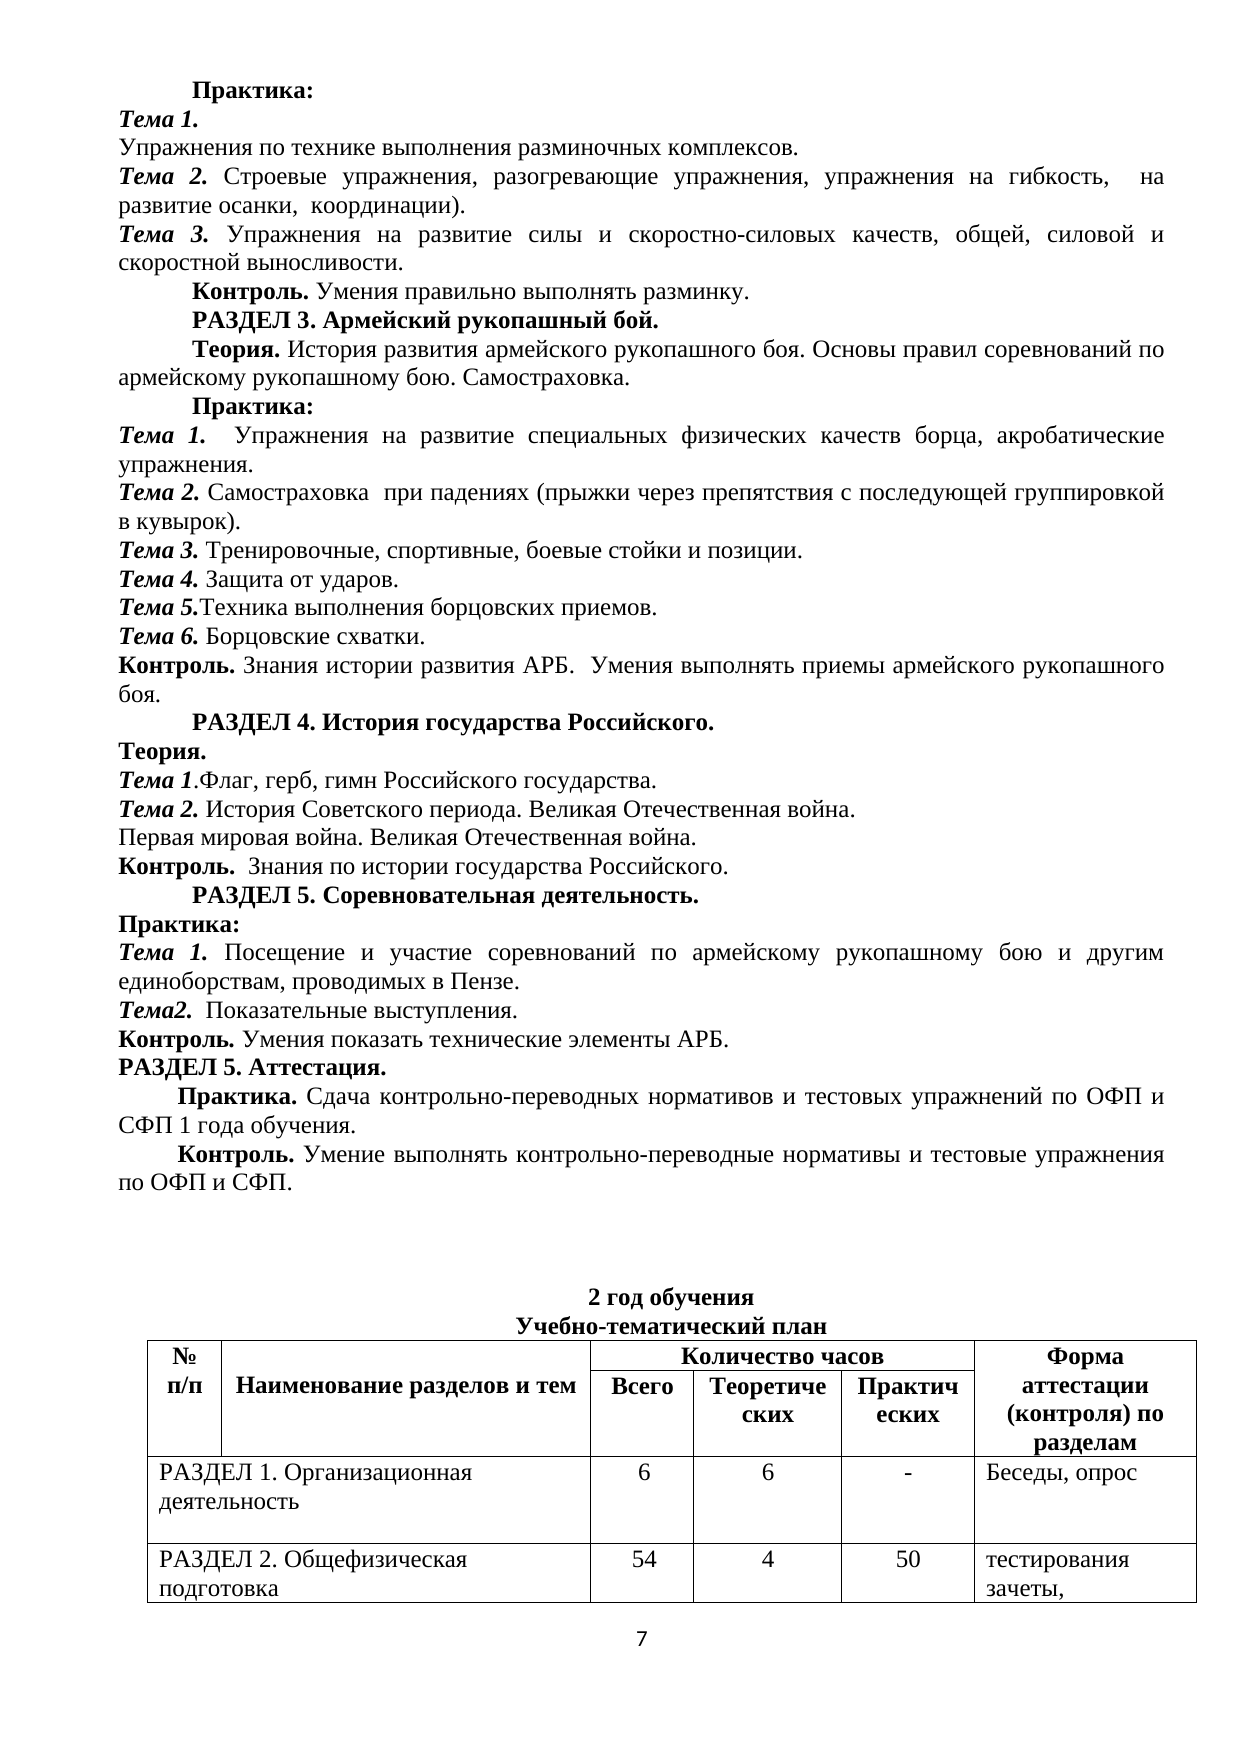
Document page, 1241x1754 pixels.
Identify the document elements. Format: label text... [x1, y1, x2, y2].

text Практика: [118, 909, 1165, 937]
text Контроль. Умения правильно выполнять разминку. [118, 276, 1165, 305]
text Тема 1.Флаг, герб, гимн Российского государства. [118, 765, 1165, 794]
text 2 год обучения [118, 1282, 1165, 1311]
table_cell Беседы, опрос [975, 1457, 1196, 1543]
text Тема 2. Самостраховка при падениях (прыжки через препятствия с последующей группировкой в кувырок). [118, 477, 1165, 535]
text РАЗДЕЛ 4. История государства Российского. [118, 707, 1165, 736]
text Учебно-тематический план [118, 1311, 1165, 1340]
text Тема 1. [118, 104, 1165, 132]
text Контроль. Умения показать технические элементы АРБ. [118, 1024, 1165, 1052]
text Тема 3. Тренировочные, спортивные, боевые стойки и позиции. [118, 535, 1165, 564]
text Тема 1. Посещение и участие соревнований по армейскому рукопашному бою и другим единоборствам, проводимых в Пензе. [118, 937, 1165, 995]
table_cell Всего [591, 1371, 693, 1456]
table_cell 54 [591, 1544, 693, 1602]
text Тема 1. Упражнения на развитие специальных физических качеств борца, акробатические упражнения. [118, 420, 1165, 477]
table_header Форма аттестации (контроля) по разделам [975, 1341, 1196, 1456]
table_cell 6 [591, 1457, 693, 1543]
text РАЗДЕЛ 5. Соревновательная деятельность. [118, 880, 1165, 909]
text РАЗДЕЛ 3. Армейский рукопашный бой. [118, 305, 1165, 334]
text Первая мировая война. Великая Отечественная война. [118, 822, 1165, 851]
text Контроль. Знания истории развития АРБ. Умения выполнять приемы армейского рукопашного боя. [118, 650, 1165, 707]
table_cell РАЗДЕЛ 1. Организационная деятельность [148, 1457, 590, 1543]
text Теория. История развития армейского рукопашного боя. Основы правил соревнований по армейскому рукопашному бою. Самостраховка. [118, 334, 1165, 391]
table_cell 4 [694, 1544, 841, 1602]
text РАЗДЕЛ 5. Аттестация. [118, 1052, 1165, 1081]
text Тема2. Показательные выступления. [118, 995, 1165, 1024]
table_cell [148, 1544, 590, 1602]
text Теория. [118, 736, 1165, 765]
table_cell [975, 1544, 1196, 1602]
table_cell Практических [842, 1371, 974, 1456]
table_cell Теоретических [694, 1371, 841, 1456]
text Практика: [118, 391, 1165, 420]
text Тема 6. Борцовские схватки. [118, 621, 1165, 650]
text Практика. Сдача контрольно-переводных нормативов и тестовых упражнений по ОФП и СФП 1 года обучения. [118, 1081, 1165, 1139]
table_header Количество часов [591, 1341, 974, 1370]
text Упражнения по технике выполнения разминочных комплексов. [118, 132, 1165, 161]
text Контроль. Умение выполнять контрольно-переводные нормативы и тестовые упражнения по ОФП и СФП. [118, 1139, 1165, 1196]
text Тема 2. Строевые упражнения, разогревающие упражнения, упражнения на гибкость, на развитие осанки, координации). [118, 161, 1165, 219]
text Контроль. Знания по истории государства Российского. [118, 851, 1165, 880]
text Тема 3. Упражнения на развитие силы и скоростно-силовых качеств, общей, силовой и скоростной выносливости. [118, 219, 1165, 276]
table_cell 6 [694, 1457, 841, 1543]
text Тема 5.Техника выполнения борцовских приемов. [118, 592, 1165, 621]
text Тема 4. Защита от ударов. [118, 564, 1165, 592]
table_header № п/п [148, 1341, 221, 1456]
table_header Наименование разделов и тем [222, 1341, 590, 1456]
text Практика: [118, 75, 1165, 104]
table_cell - [842, 1457, 974, 1543]
text Тема 2. История Советского периода. Великая Отечественная война. [118, 794, 1165, 822]
table_cell 50 [842, 1544, 974, 1602]
